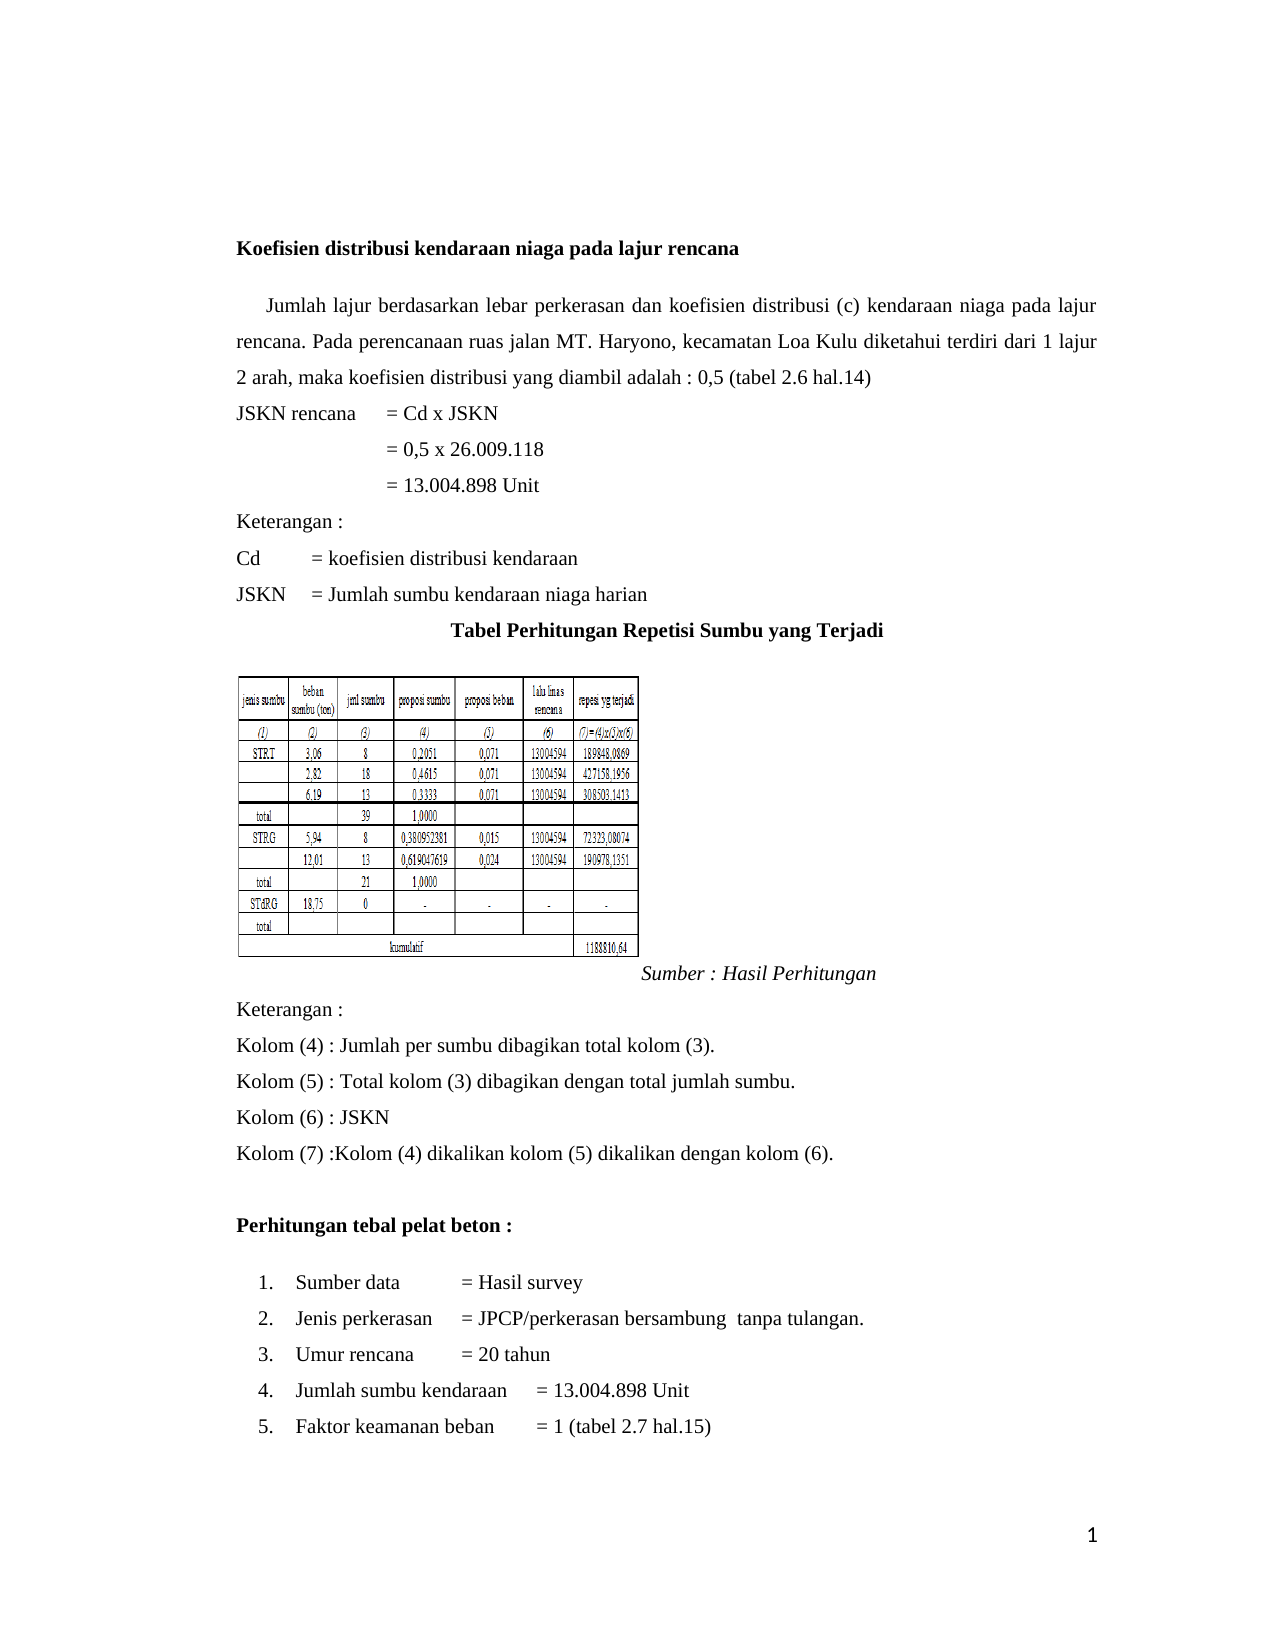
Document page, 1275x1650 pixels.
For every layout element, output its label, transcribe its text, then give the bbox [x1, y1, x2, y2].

text = 0,5 x 26.009.118 [236, 437, 1098, 461]
text Cd = koefisien distribusi kendaraan [236, 545, 1098, 569]
text JSKN = Jumlah sumbu kendaraan niaga harian [236, 581, 1098, 606]
list Jenis perkerasan = JPCP/perkerasan bersambung tanpa tulangan. [258, 1306, 1098, 1330]
text Kolom (5) : Total kolom (3) dibagikan dengan total jumlah sumbu. [236, 1069, 1098, 1093]
list Jumlah sumbu kendaraan = 13.004.898 Unit [258, 1378, 1098, 1402]
text Keterangan : [236, 509, 1098, 533]
list Jumlah lajur berdasarkan lebar perkerasan dan koefisien distribusi (c) kendaraan niaga pada lajur rencana. Pada perencanaan ruas jalan MT. Haryono, kecamatan Loa Kulu diketahui terdiri dari 1 lajur 2 arah, maka koefisien distribusi yang diambil adalah : 0,5 (tabel 2.6 hal.14) [236, 293, 1098, 389]
list Sumber data = Hasil survey [258, 1270, 1098, 1294]
text Kolom (4) : Jumlah per sumbu dibagikan total kolom (3). [236, 1033, 1098, 1057]
list Umur rencana = 20 tahun [258, 1342, 1098, 1366]
picture [236, 653, 641, 981]
text Kolom (6) : JSKN [236, 1105, 1098, 1129]
text Keterangan : [236, 997, 1098, 1021]
text Kolom (7) :Kolom (4) dikalikan kolom (5) dikalikan dengan kolom (6). [236, 1141, 1098, 1165]
text = 13.004.898 Unit [236, 473, 1098, 497]
text Perhitungan tebal pelat beton : [236, 1213, 1098, 1237]
text Tabel Perhitungan Repetisi Sumbu yang Terjadi [236, 617, 1098, 642]
list Faktor keamanan beban = 1 (tabel 2.7 hal.15) [258, 1414, 1098, 1438]
text Koefisien distribusi kendaraan niaga pada lajur rencana [236, 236, 1098, 260]
text JSKN rencana = Cd x JSKN [236, 401, 1098, 425]
